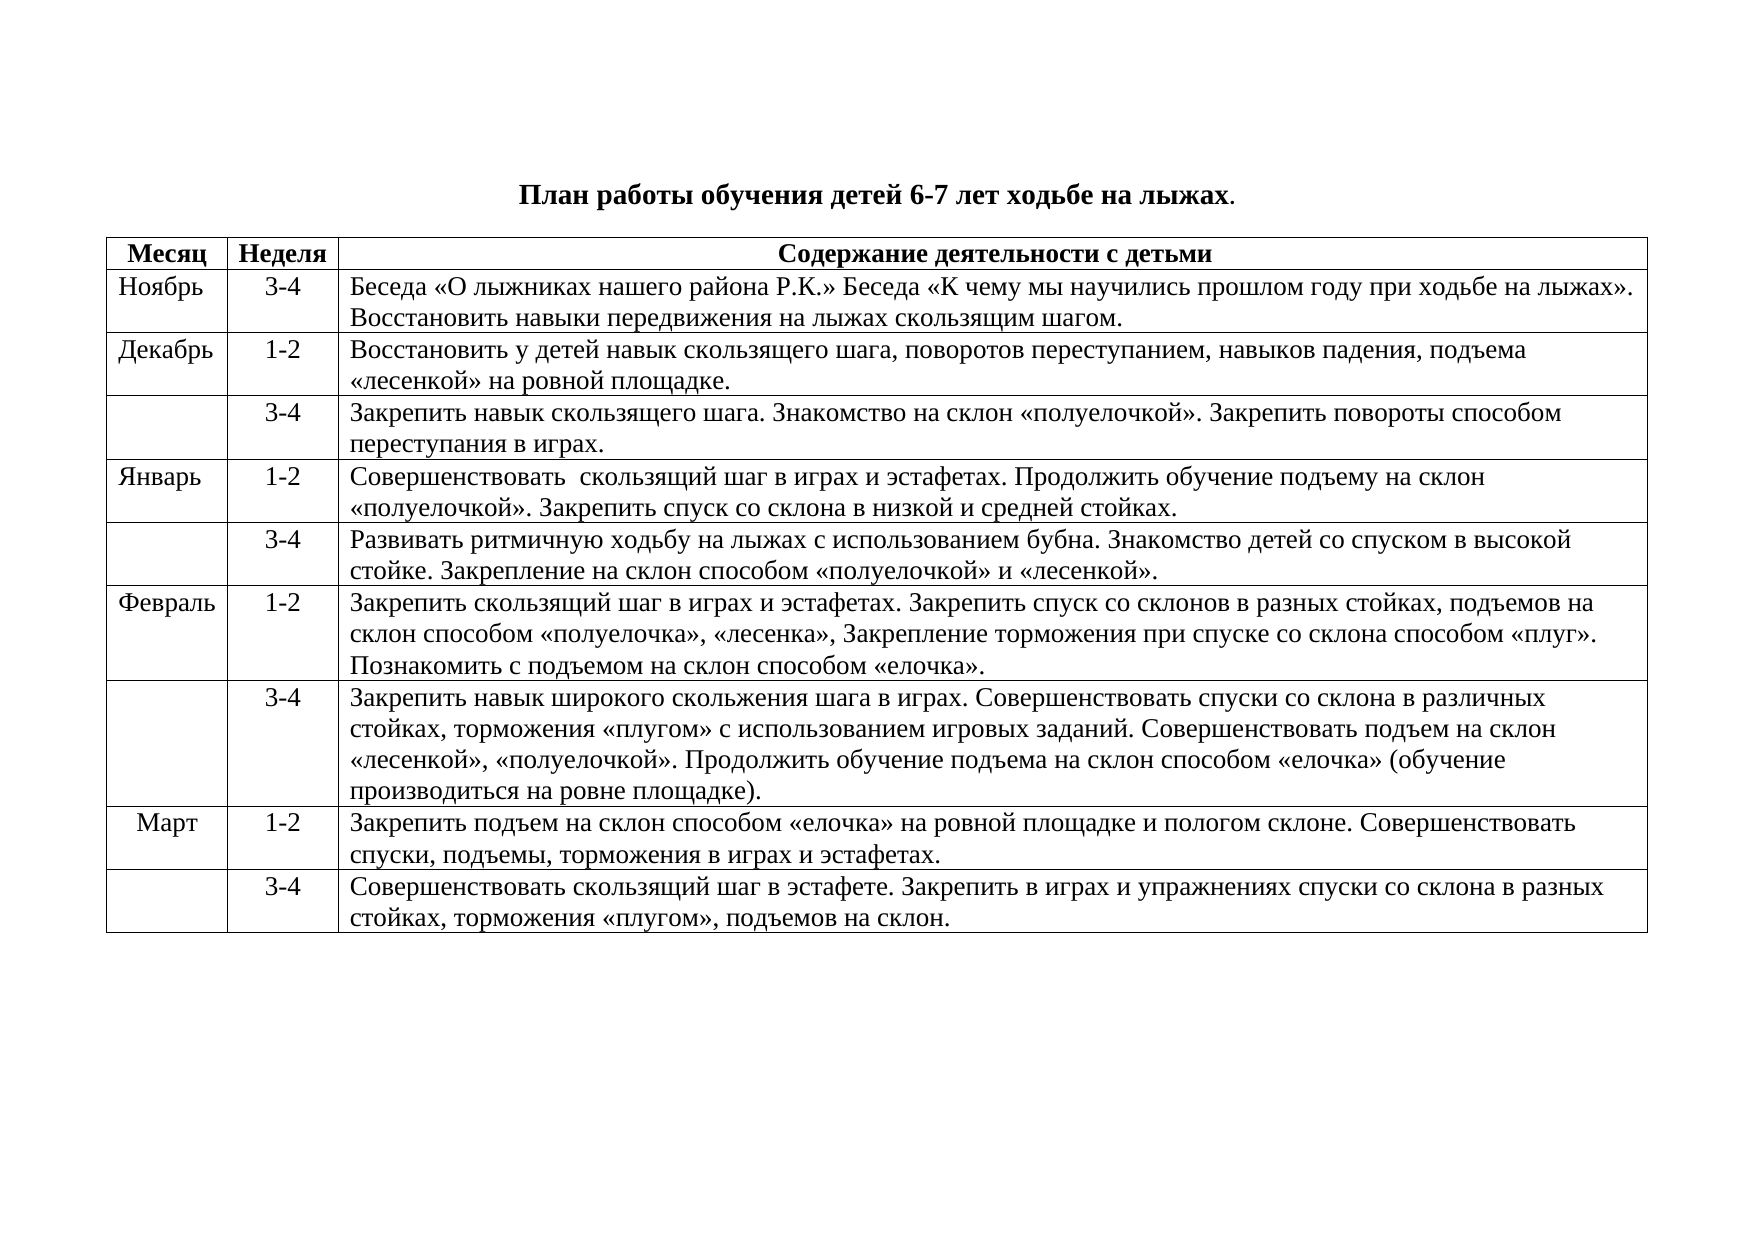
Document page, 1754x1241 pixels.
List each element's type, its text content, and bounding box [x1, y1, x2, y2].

table_cell Совершенствовать скользящий шаг в эстафете. Закрепить в играх и упражнениях спуски со склона в разных стойках, торможения «плугом», подъемов на склон. [339, 870, 1647, 932]
table_header Содержание деятельности с детьми [339, 238, 1647, 269]
table_cell 1-2 [228, 807, 338, 869]
table_cell Развивать ритмичную ходьбу на лыжах с использованием бубна. Знакомство детей со спуском в высокой стойке. Закрепление на склон способом «полуелочкой» и «лесенкой». [339, 523, 1647, 585]
table_header Неделя [228, 238, 338, 269]
table_cell 1-2 [228, 586, 338, 680]
table_cell Ноябрь [107, 270, 227, 332]
table_header Месяц [107, 238, 227, 269]
table_cell Декабрь [107, 333, 227, 395]
table_cell 3-4 [228, 681, 338, 806]
table_cell [107, 681, 227, 806]
table_cell 3-4 [228, 523, 338, 585]
table_cell Восстановить у детей навык скользящего шага, поворотов переступанием, навыков падения, подъема «лесенкой» на ровной площадке. [339, 333, 1647, 395]
table_cell 3-4 [228, 270, 338, 332]
table_cell Январь [107, 460, 227, 522]
table_cell Февраль [107, 586, 227, 680]
table_cell [107, 523, 227, 585]
table_cell Март [107, 807, 227, 869]
table_cell 3-4 [228, 396, 338, 459]
table_cell 1-2 [228, 460, 338, 522]
table_cell Закрепить скользящий шаг в играх и эстафетах. Закрепить спуск со склонов в разных стойках, подъемов на склон способом «полуелочка», «лесенка», Закрепление торможения при спуске со склона способом «плуг». Познакомить с подъемом на склон способом «елочка». [339, 586, 1647, 680]
table_cell Закрепить навык скользящего шага. Знакомство на склон «полуелочкой». Закрепить повороты способом переступания в играх. [339, 396, 1647, 459]
table_cell 3-4 [228, 870, 338, 932]
table_cell [107, 870, 227, 932]
table_cell Закрепить подъем на склон способом «елочка» на ровной площадке и пологом склоне. Совершенствовать спуски, подъемы, торможения в играх и эстафетах. [339, 807, 1647, 869]
table_cell [107, 396, 227, 459]
text План работы обучения детей 6-7 лет ходьбе на лыжах. [118, 177, 1636, 211]
table_cell Совершенствовать скользящий шаг в играх и эстафетах. Продолжить обучение подъему на склон «полуелочкой». Закрепить спуск со склона в низкой и средней стойках. [339, 460, 1647, 522]
table_cell Беседа «О лыжниках нашего района Р.К.» Беседа «К чему мы научились прошлом году при ходьбе на лыжах». Восстановить навыки передвижения на лыжах скользящим шагом. [339, 270, 1647, 332]
table_cell 1-2 [228, 333, 338, 395]
table_cell Закрепить навык широкого скольжения шага в играх. Совершенствовать спуски со склона в различных стойках, торможения «плугом» с использованием игровых заданий. Совершенствовать подъем на склон «лесенкой», «полуелочкой». Продолжить обучение подъема на склон способом «елочка» (обучение производиться на ровне площадке). [339, 681, 1647, 806]
